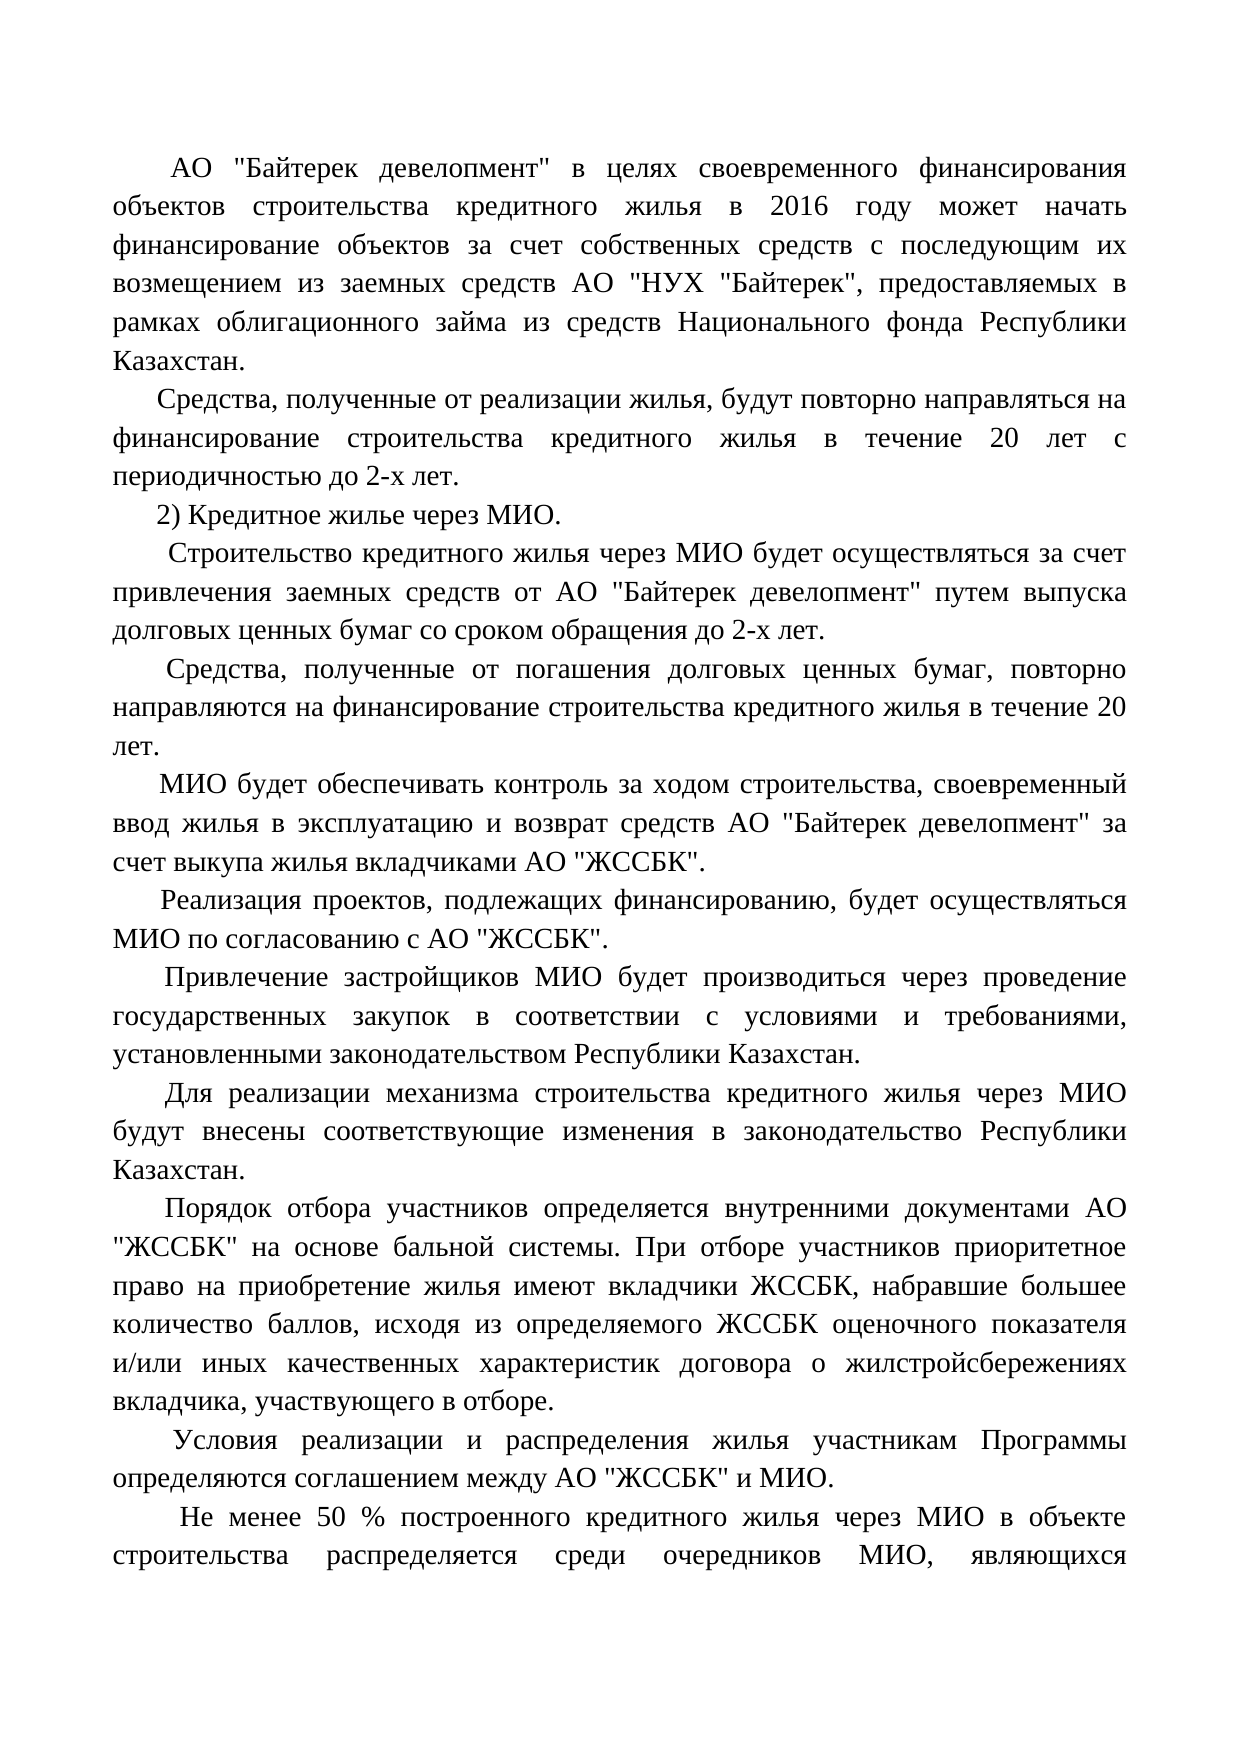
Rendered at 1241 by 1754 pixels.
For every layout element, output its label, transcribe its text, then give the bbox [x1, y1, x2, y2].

text МИО будет обеспечивать контроль за ходом строительства, своевременный ввод жилья в эксплуатацию и возврат средств АО "Байтерек девелопмент" за счет выкупа жилья вкладчиками АО "ЖССБК". [112, 767, 1128, 877]
text Реализация проектов, подлежащих финансированию, будет осуществляться МИО по согласованию с АО "ЖССБК". [112, 882, 1128, 954]
text Средства, полученные от реализации жилья, будут повторно направляться на финансирование строительства кредитного жилья в течение 20 лет с периодичностью до 2-х лет. [112, 381, 1128, 492]
text Привлечение застройщиков МИО будет производиться через проведение государственных закупок в соответствии с условиями и требованиями, установленными законодательством Республики Казахстан. [112, 959, 1128, 1070]
text Строительство кредитного жилья через МИО будет осуществляться за счет привлечения заемных средств от АО "Байтерек девелопмент" путем выпуска долговых ценных бумаг со сроком обращения до 2-х лет. [112, 535, 1128, 646]
text АО "Байтерек девелопмент" в целях своевременного финансирования объектов строительства кредитного жилья в 2016 году может начать финансирование объектов за счет собственных средств с последующим их возмещением из заемных средств АО "НУХ "Байтерек", предоставляемых в рамках облигационного займа из средств Национального фонда Республики Казахстан. [112, 150, 1128, 376]
text Условия реализации и распределения жилья участникам Программы определяются соглашением между АО "ЖССБК" и МИО. [112, 1422, 1128, 1494]
text 2) Кредитное жилье через МИО. [112, 497, 1128, 530]
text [112, 1499, 1128, 1571]
text Средства, полученные от погашения долговых ценных бумаг, повторно направляются на финансирование строительства кредитного жилья в течение 20 лет. [112, 651, 1128, 762]
text Для реализации механизма строительства кредитного жилья через МИО будут внесены соответствующие изменения в законодательство Республики Казахстан. [112, 1075, 1128, 1186]
text Порядок отбора участников определяется внутренними документами АО "ЖССБК" на основе бальной системы. При отборе участников приоритетное право на приобретение жилья имеют вкладчики ЖССБК, набравшие большее количество баллов, исходя из определяемого ЖССБК оценочного показателя и/или иных качественных характеристик договора о жилстройсбережениях вкладчика, участвующего в отборе. [112, 1191, 1128, 1417]
